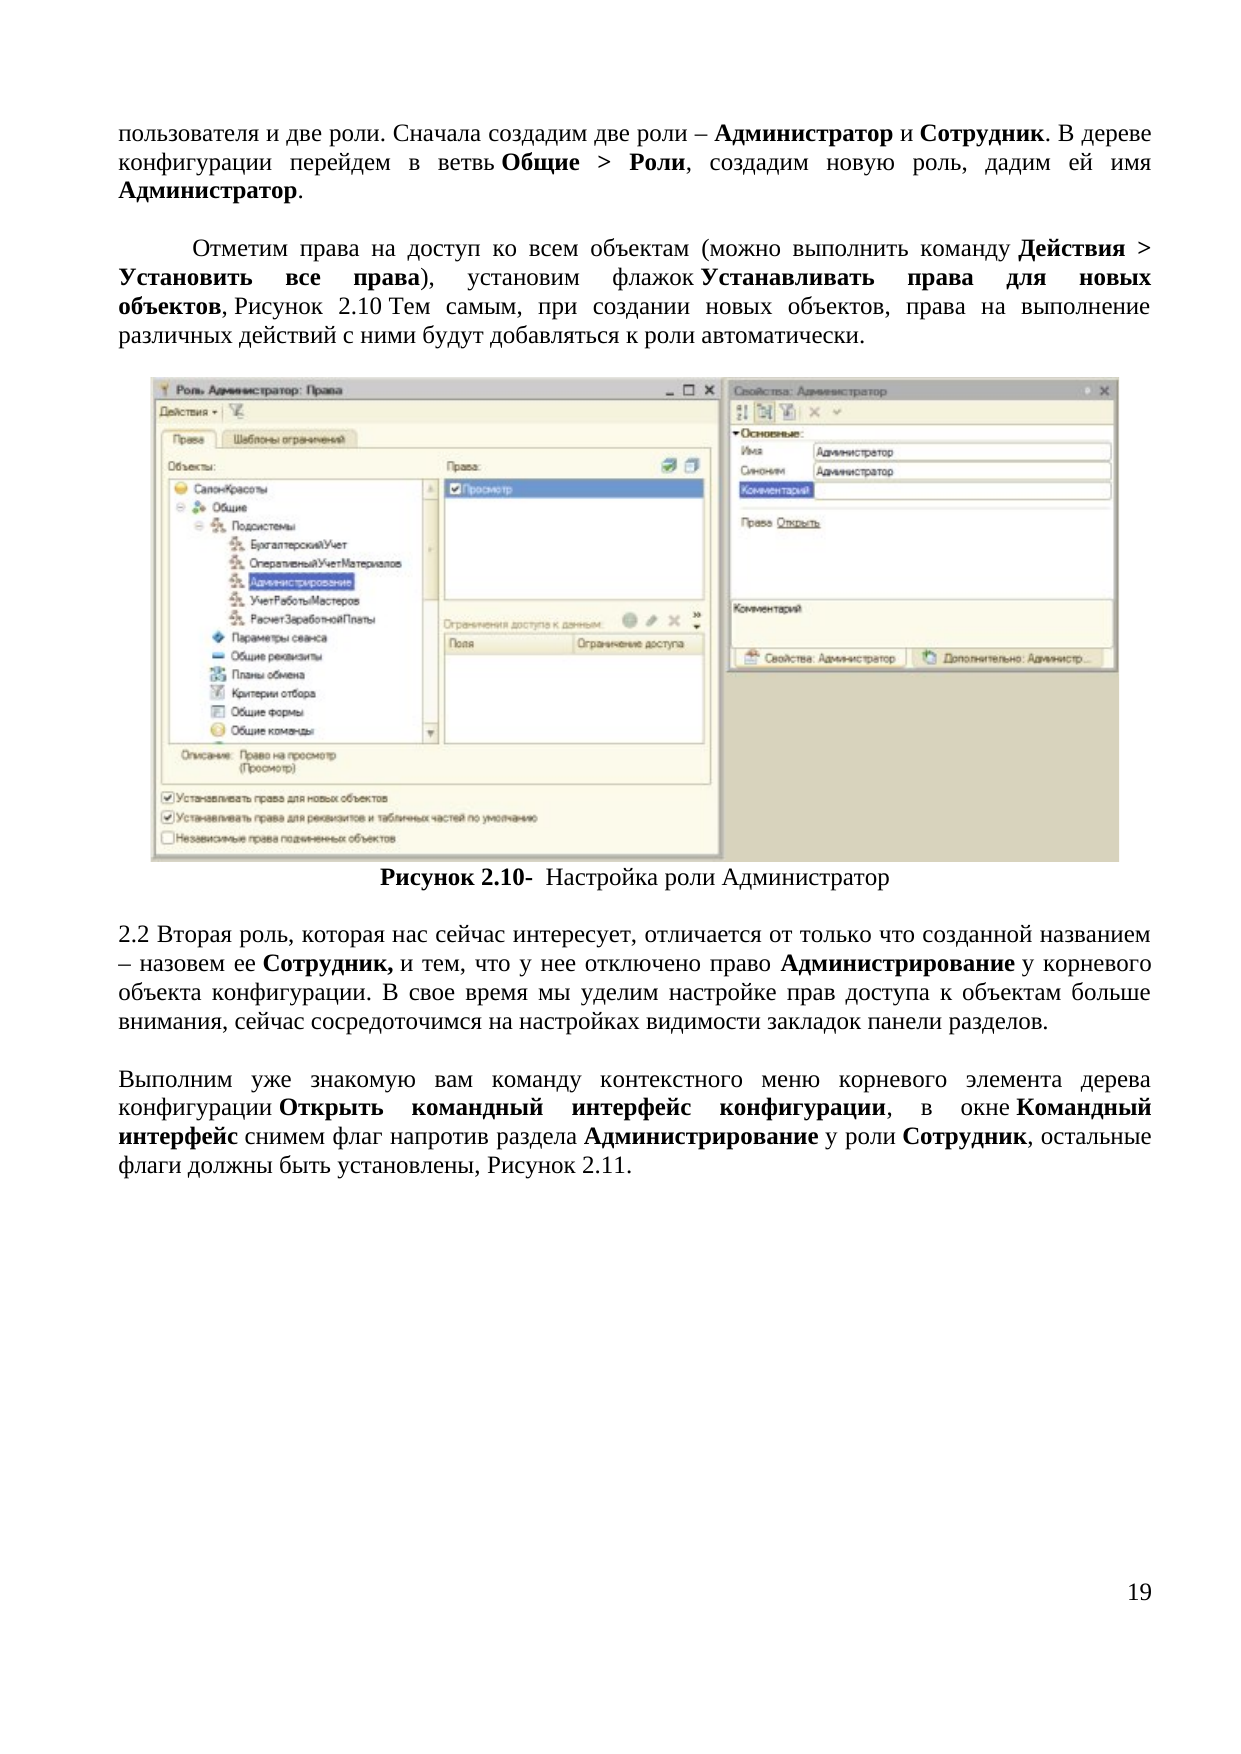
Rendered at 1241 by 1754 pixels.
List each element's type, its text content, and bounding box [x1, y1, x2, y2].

picture [150, 377, 1120, 862]
